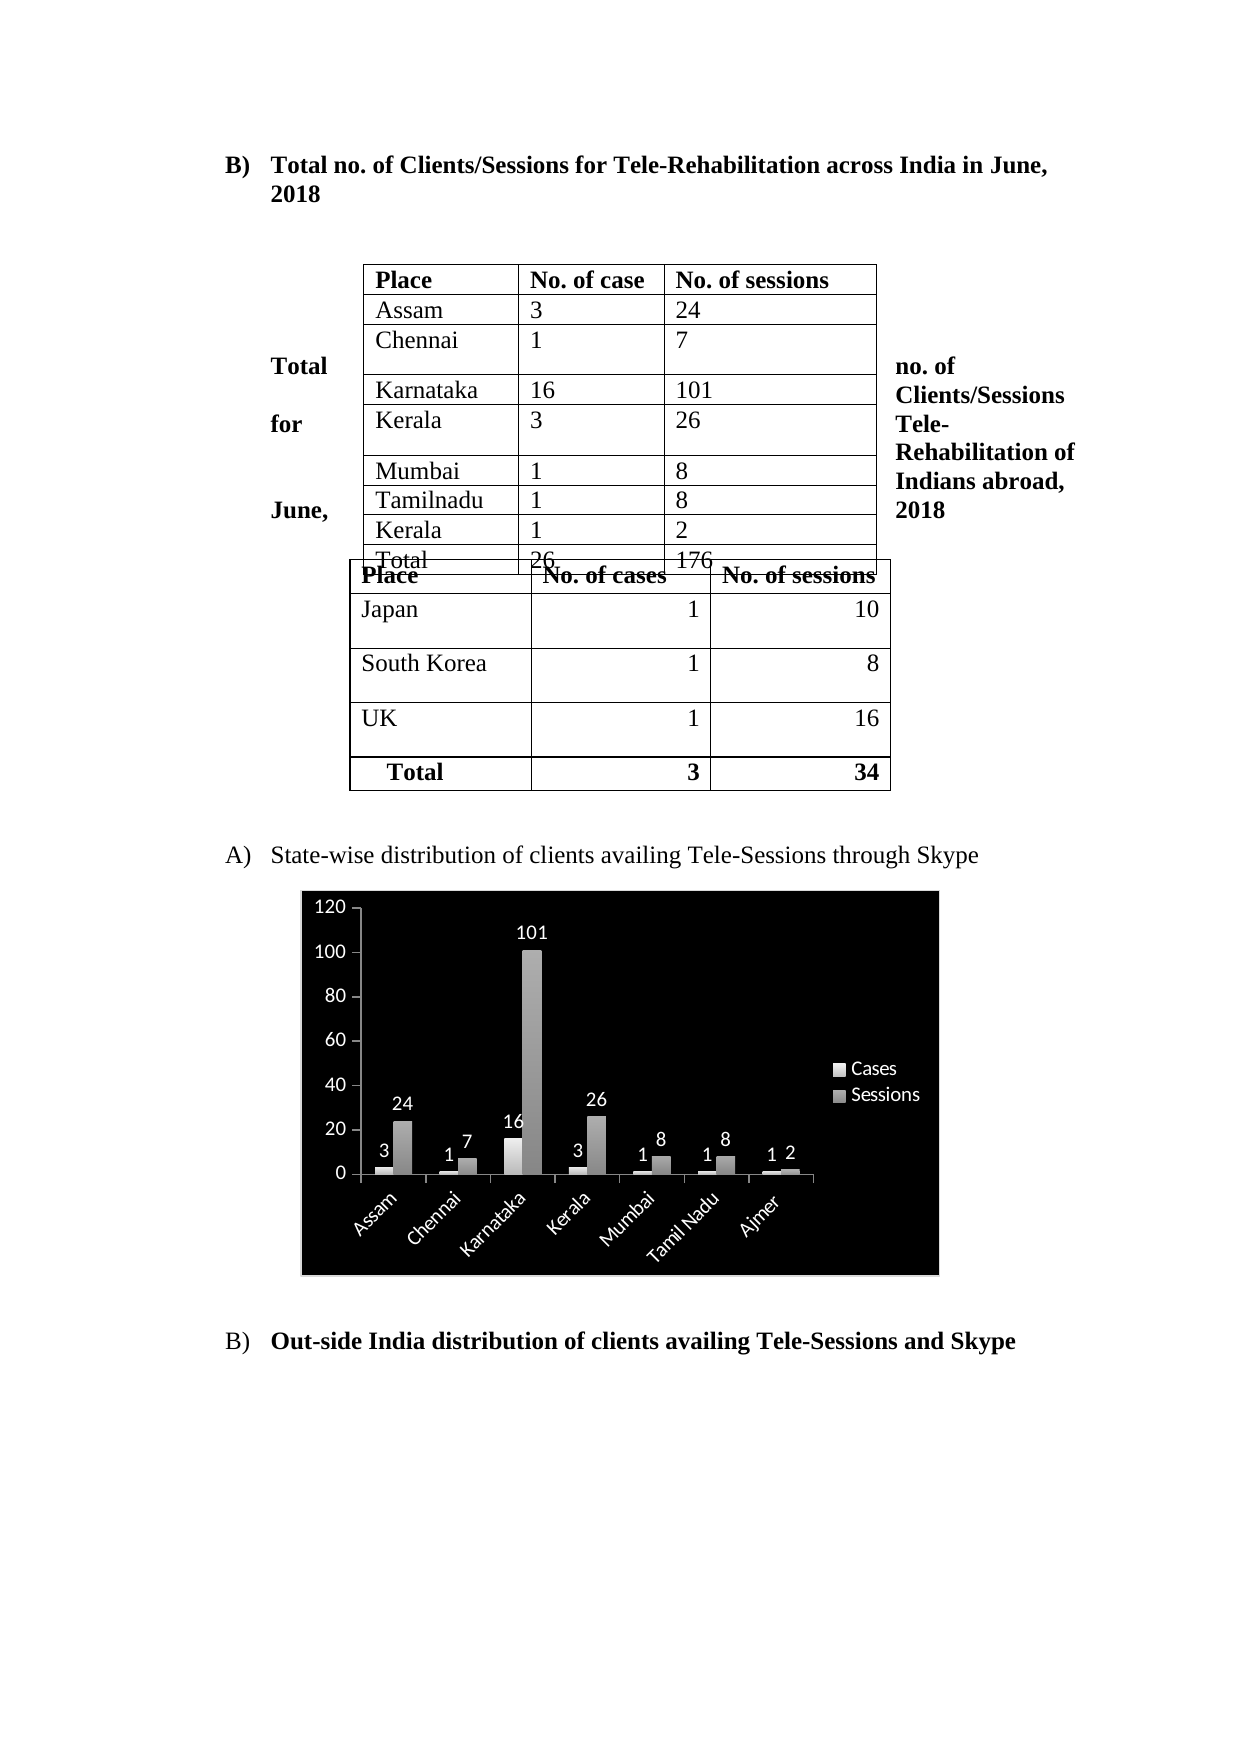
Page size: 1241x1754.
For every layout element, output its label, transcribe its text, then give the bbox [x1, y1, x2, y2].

table_cell Mumbai [364, 456, 518, 484]
table_cell 3 [519, 405, 664, 455]
list Total no. of Clients/Sessions for Tele-Rehabilitation across India in June, 2018 [225, 150, 1090, 207]
table_cell 1 [532, 649, 710, 702]
table_cell 176 [665, 545, 876, 559]
table_cell 8 [665, 456, 876, 484]
table_cell 1 [519, 486, 664, 514]
table_cell 1 [532, 594, 710, 647]
table_cell 1 [519, 515, 664, 544]
table_cell 26 [519, 545, 664, 559]
table_cell 3 [532, 758, 710, 790]
table_cell Chennai [364, 325, 518, 374]
table_cell 8 [665, 486, 876, 514]
list State-wise distribution of clients availing Tele-Sessions through Skype [225, 840, 1090, 869]
table_cell 2 [665, 515, 876, 544]
table_cell Tamilnadu [364, 486, 518, 514]
table_cell 8 [711, 649, 890, 702]
list Total no. of Clients/Sessions for Tele-Rehabilitation of Indians abroad, June, 2018 [877, 351, 1090, 524]
table_cell 26 [665, 405, 876, 455]
table_cell 24 [665, 295, 876, 324]
table_cell 7 [665, 325, 876, 374]
list Out-side India distribution of clients availing Tele-Sessions and Skype [225, 1326, 1090, 1355]
table_cell Kerala [364, 515, 518, 544]
table_cell Kerala [364, 405, 518, 455]
table_header Place [364, 265, 518, 294]
table_cell South Korea [351, 649, 531, 702]
table_cell UK [351, 703, 531, 756]
table_header No. of cases [532, 560, 710, 593]
table_cell 10 [711, 594, 890, 647]
table_cell Total [351, 758, 531, 790]
table_header No. of sessions [665, 265, 876, 294]
table_cell Assam [364, 295, 518, 324]
table_header No. of sessions [711, 560, 890, 593]
table_cell Japan [351, 594, 531, 647]
table_cell 34 [711, 758, 890, 790]
table_cell Karnataka [364, 375, 518, 404]
table_cell Total [364, 545, 518, 559]
table_header No. of case [519, 265, 664, 294]
table_header Place [351, 560, 531, 593]
table_cell 1 [532, 703, 710, 756]
list Total no. of Clients/Sessions for Tele-Rehabilitation of Indians abroad, June, 2018 [270, 351, 363, 524]
table_cell 16 [711, 703, 890, 756]
table_cell 1 [519, 456, 664, 484]
table_cell 101 [665, 375, 876, 404]
table_cell 1 [519, 325, 664, 374]
table_cell 16 [519, 375, 664, 404]
table_cell 3 [519, 295, 664, 324]
